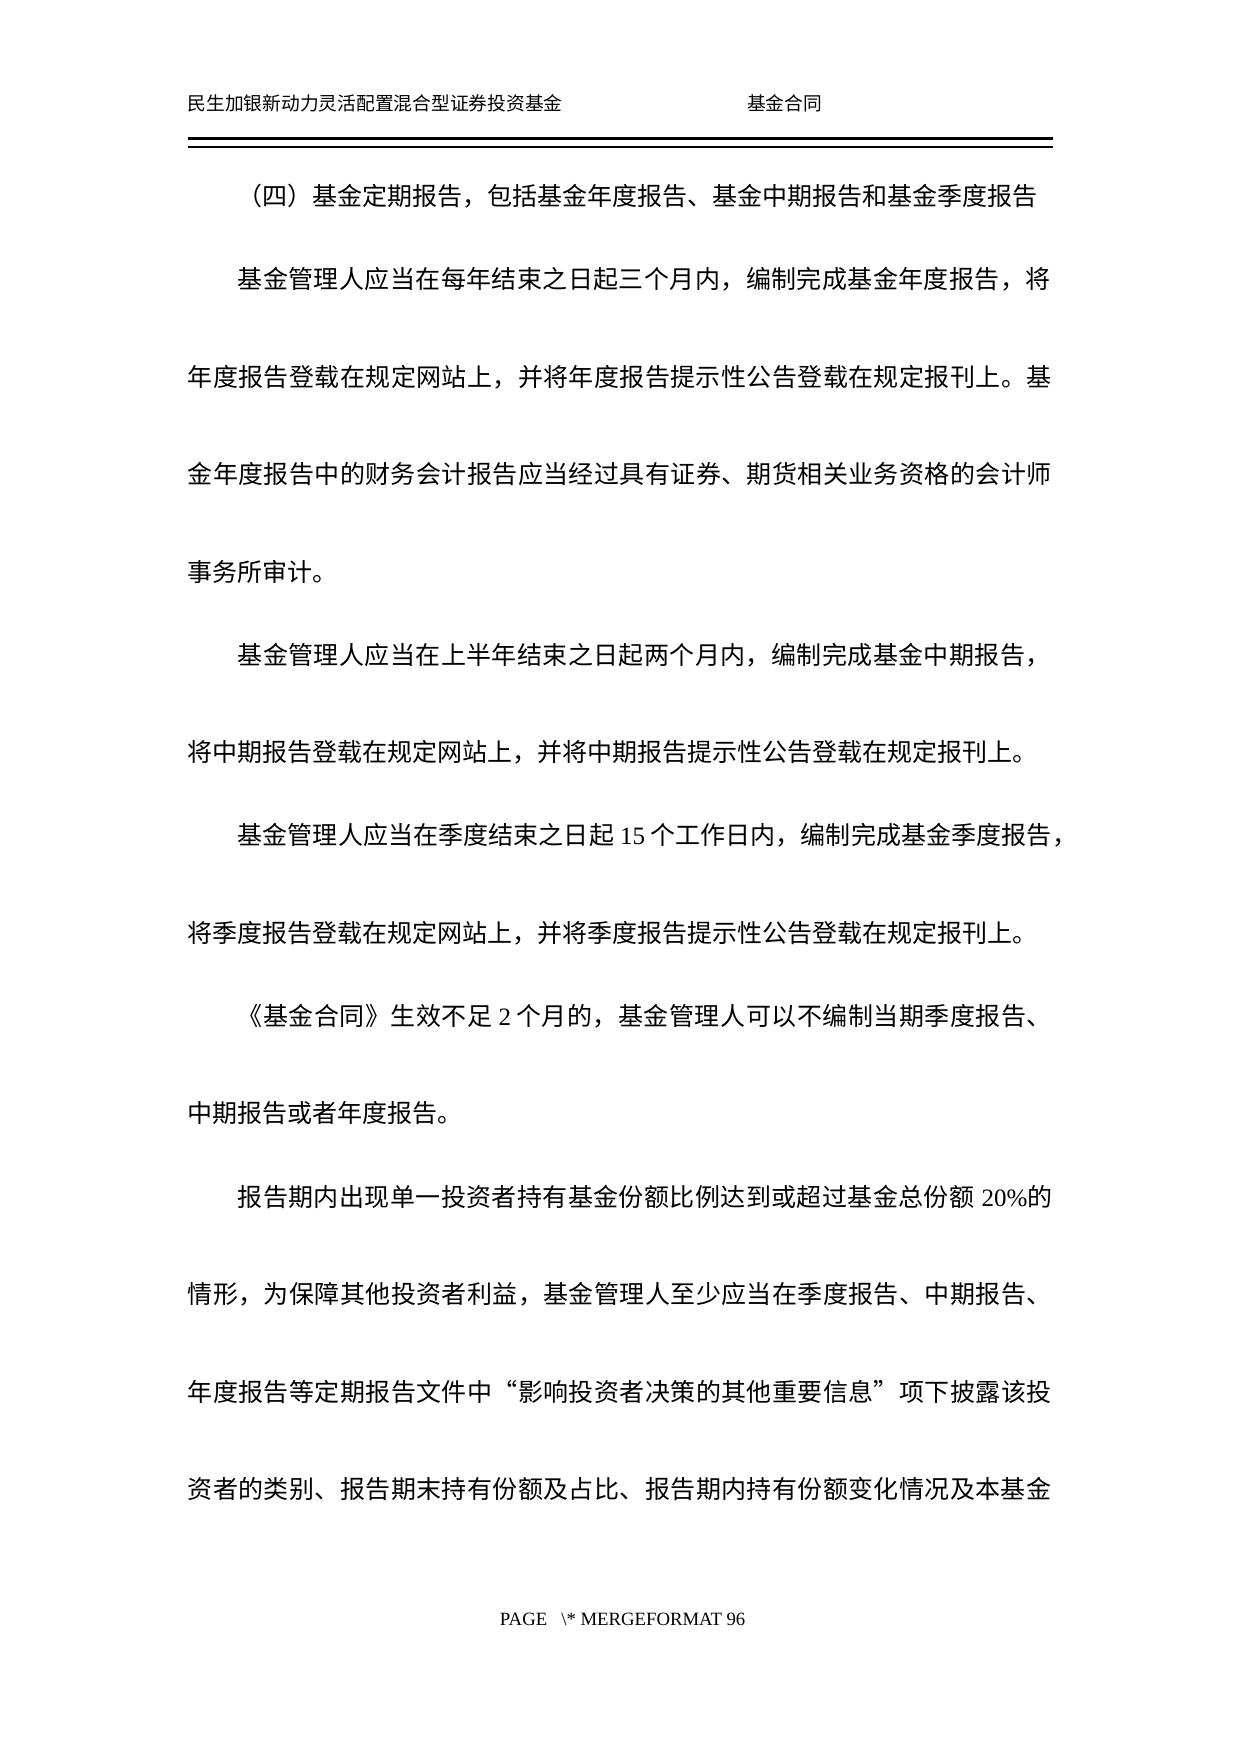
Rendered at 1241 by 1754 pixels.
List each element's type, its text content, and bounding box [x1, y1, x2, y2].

text 《基金合同》生效不足2个月的，基金管理人可以不编制当期季度报告、中期报告或者年度报告。 [187, 982, 1053, 1144]
text （四）基金定期报告，包括基金年度报告、基金中期报告和基金季度报告 [187, 162, 1053, 227]
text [187, 1163, 1053, 1520]
text 基金管理人应当在每年结束之日起三个月内，编制完成基金年度报告，将年度报告登载在规定网站上，并将年度报告提示性公告登载在规定报刊上。基金年度报告中的财务会计报告应当经过具有证券、期货相关业务资格的会计师事务所审计。 [187, 245, 1053, 603]
text 基金管理人应当在季度结束之日起15个工作日内，编制完成基金季度报告，将季度报告登载在规定网站上，并将季度报告提示性公告登载在规定报刊上。 [187, 801, 1053, 964]
text 基金管理人应当在上半年结束之日起两个月内，编制完成基金中期报告，将中期报告登载在规定网站上，并将中期报告提示性公告登载在规定报刊上。 [187, 621, 1053, 783]
